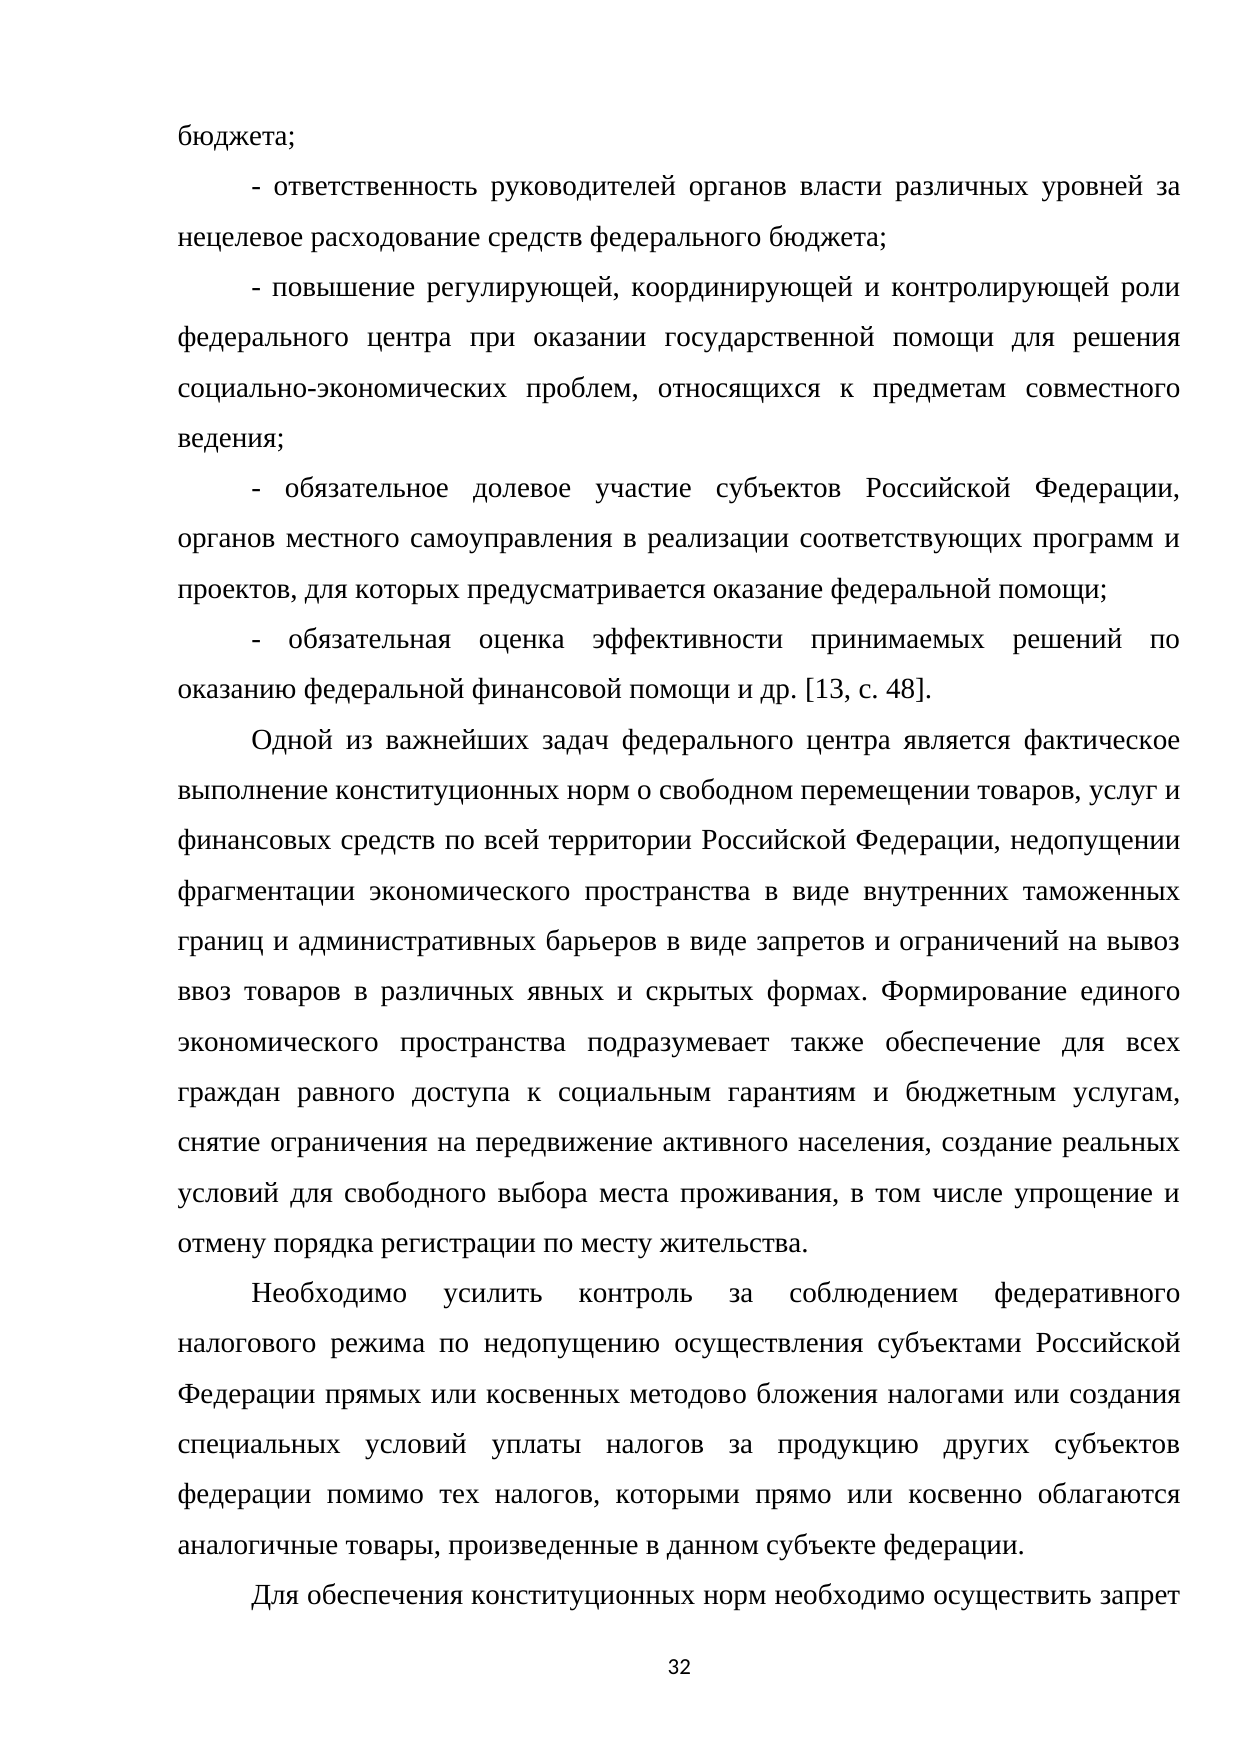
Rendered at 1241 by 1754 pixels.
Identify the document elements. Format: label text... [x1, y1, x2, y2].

text Одной из важнейших задач федерального центра является фактическое выполнение конституционных норм о свободном перемещении товаров, услуг и финансовых средств по всей территории Российской Федерации, недопущении фрагментации экономического пространства в виде внутренних таможенных границ и административных барьеров в виде запретов и ограничений на вывоз ввоз товаров в различных явных и скрытых формах. Формирование единого экономического пространства подразумевает также обеспечение для всех граждан равного доступа к социальным гарантиям и бюджетным услугам, снятие ограничения на передвижение активного населения, создание реальных условий для свободного выбора места проживания, в том числе упрощение и отмену порядка регистрации по месту жительства. [177, 722, 1181, 1258]
text - повышение регулирующей, координирующей и контролирующей роли федерального центра при оказании государственной помощи для решения социально-экономических проблем, относящихся к предметам совместного ведения; [177, 269, 1181, 453]
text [177, 118, 1181, 152]
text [177, 1577, 1181, 1611]
text - обязательная оценка эффективности принимаемых решений по оказанию федеральной финансовой помощи и др. [13, с. 48]. [177, 621, 1181, 705]
text Необходимо усилить контроль за соблюдением федеративного налогового режима по недопущению осуществления субъектами Российской Федерации прямых или косвенных методово бложения налогами или создания специальных условий уплаты налогов за продукцию других субъектов федерации помимо тех налогов, которыми прямо или косвенно облагаются аналогичные товары, произведенные в данном субъекте федерации. [177, 1275, 1181, 1560]
text - ответственность руководителей органов власти различных уровней за нецелевое расходование средств федерального бюджета; [177, 168, 1181, 252]
text - обязательное долевое участие субъектов Российской Федерации, органов местного самоуправления в реализации соответствующих программ и проектов, для которых предусматривается оказание федеральной помощи; [177, 470, 1181, 604]
